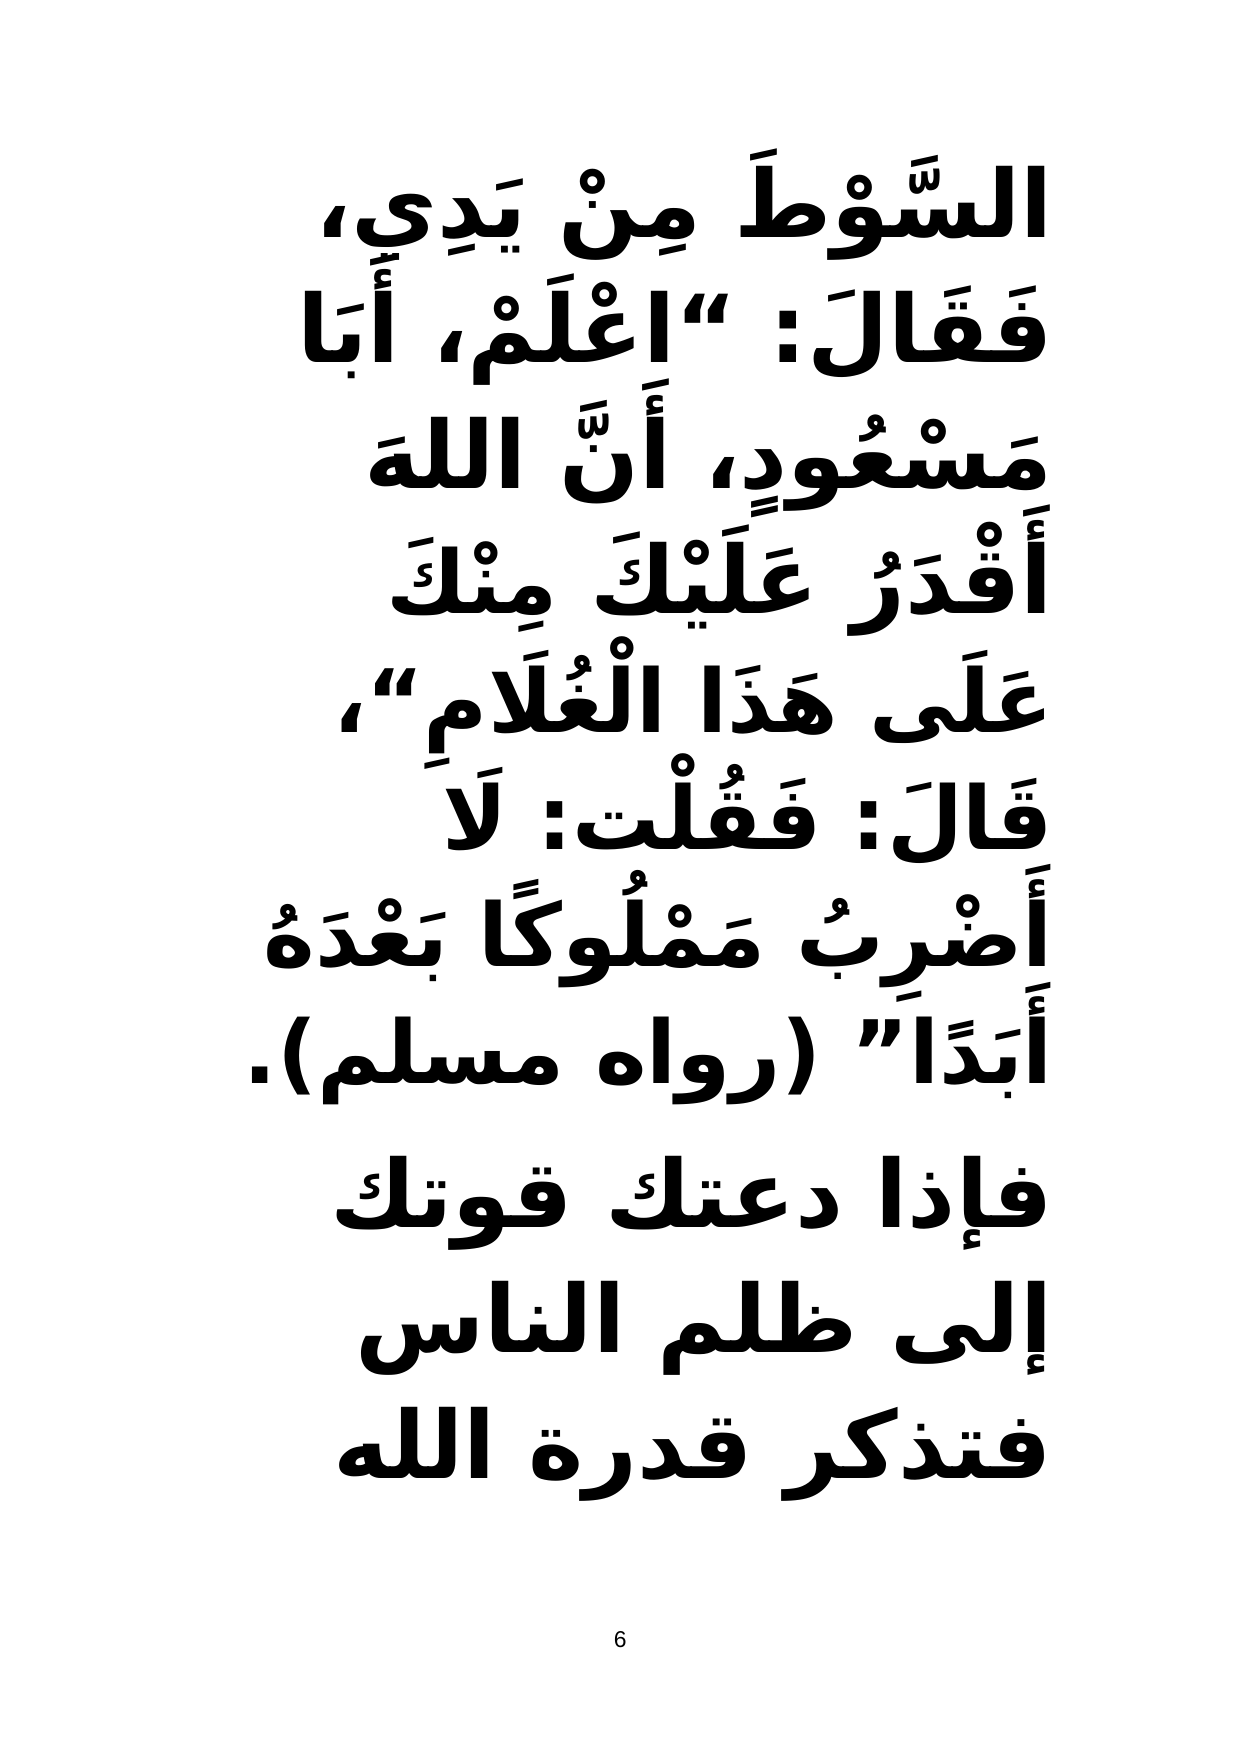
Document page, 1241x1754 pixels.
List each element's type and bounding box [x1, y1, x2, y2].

text [187, 150, 1053, 1104]
text [187, 1140, 1053, 1500]
